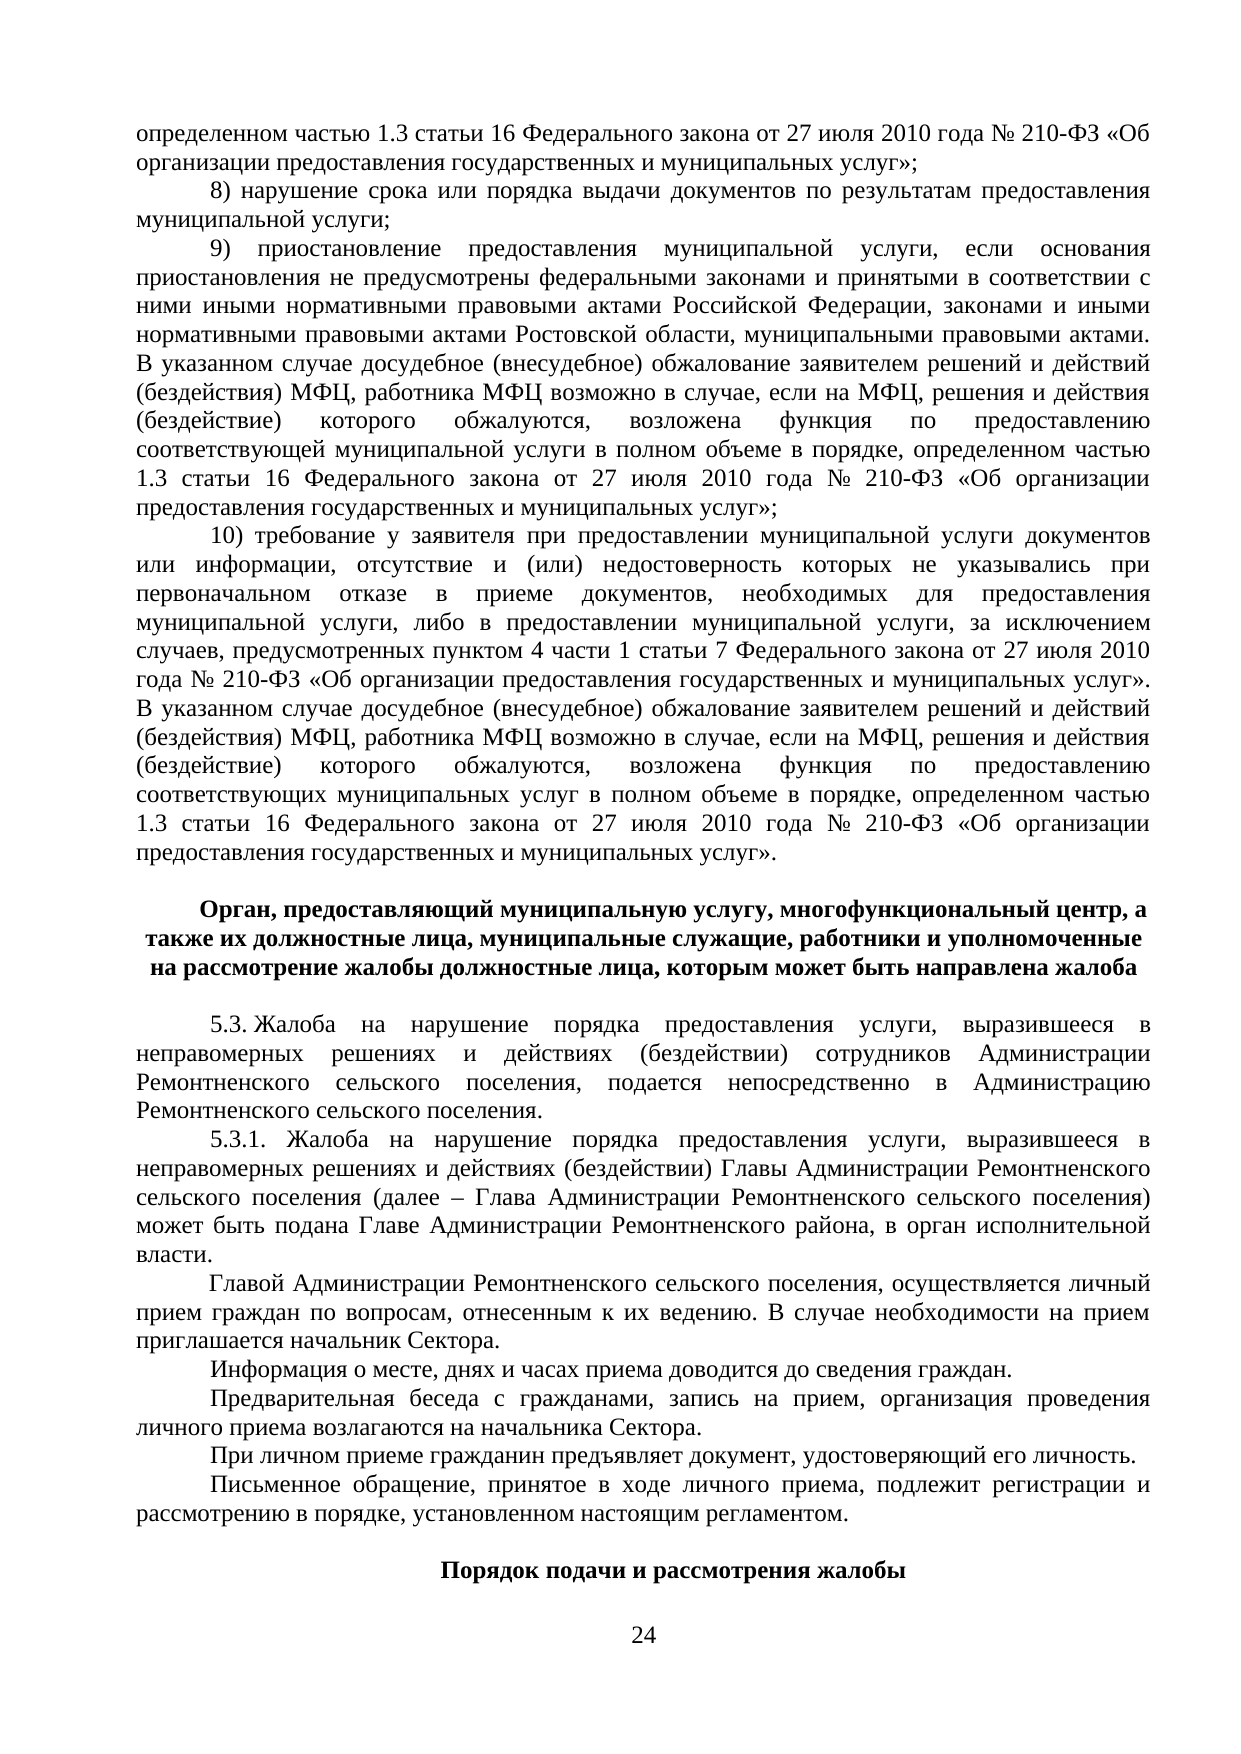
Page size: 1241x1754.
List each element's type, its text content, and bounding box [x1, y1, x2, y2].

text 5.3. Жалоба на нарушение порядка предоставления услуги, выразившееся в неправомерных решениях и действиях (бездействии) сотрудников Администрации Ремонтненского сельского поселения, подается непосредственно в Администрацию Ремонтненского сельского поселения. [136, 1009, 1152, 1124]
text Информация о месте, днях и часах приема доводится до сведения граждан. [136, 1354, 1152, 1383]
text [136, 118, 1152, 176]
text Орган, предоставляющий муниципальную услугу, многофункциональный центр, а также их должностные лица, муниципальные служащие, работники и уполномоченные на рассмотрение жалобы должностные лица, которым может быть направлена жалоба [136, 894, 1152, 981]
text Главой Администрации Ремонтненского сельского поселения, осуществляется личный прием граждан по вопросам, отнесенным к их ведению. В случае необходимости на прием приглашается начальник Сектора. [136, 1268, 1152, 1354]
text Порядок подачи и рассмотрения жалобы [136, 1556, 1152, 1584]
text Письменное обращение, принятое в ходе личного приема, подлежит регистрации и рассмотрению в порядке, установленном настоящим регламентом. [136, 1469, 1152, 1527]
text 9) приостановление предоставления муниципальной услуги, если основания приостановления не предусмотрены федеральными законами и принятыми в соответствии с ними иными нормативными правовыми актами Российской Федерации, законами и иными нормативными правовыми актами Ростовской области, муниципальными правовыми актами. В указанном случае досудебное (внесудебное) обжалование заявителем решений и действий (бездействия) МФЦ, работника МФЦ возможно в случае, если на МФЦ, решения и действия (бездействие) которого обжалуются, возложена функция по предоставлению соответствующей муниципальной услуги в полном объеме в порядке, определенном частью 1.3 статьи 16 Федерального закона от 27 июля 2010 года № 210-ФЗ «Об организации предоставления государственных и муниципальных услуг»; [136, 233, 1152, 521]
text 10) требование у заявителя при предоставлении муниципальной услуги документов или информации, отсутствие и (или) недостоверность которых не указывались при первоначальном отказе в приеме документов, необходимых для предоставления муниципальной услуги, либо в предоставлении муниципальной услуги, за исключением случаев, предусмотренных пунктом 4 части 1 статьи 7 Федерального закона от 27 июля 2010 года № 210-ФЗ «Об организации предоставления государственных и муниципальных услуг». В указанном случае досудебное (внесудебное) обжалование заявителем решений и действий (бездействия) МФЦ, работника МФЦ возможно в случае, если на МФЦ, решения и действия (бездействие) которого обжалуются, возложена функция по предоставлению соответствующих муниципальных услуг в полном объеме в порядке, определенном частью 1.3 статьи 16 Федерального закона от 27 июля 2010 года № 210-ФЗ «Об организации предоставления государственных и муниципальных услуг». [136, 521, 1152, 866]
text 8) нарушение срока или порядка выдачи документов по результатам предоставления муниципальной услуги; [136, 176, 1152, 233]
text Предварительная беседа с гражданами, запись на прием, организация проведения личного приема возлагаются на начальника Сектора. [136, 1383, 1152, 1441]
text 5.3.1. Жалоба на нарушение порядка предоставления услуги, выразившееся в неправомерных решениях и действиях (бездействии) Главы Администрации Ремонтненского сельского поселения (далее – Глава Администрации Ремонтненского сельского поселения) может быть подана Главе Администрации Ремонтненского района, в орган исполнительной власти. [136, 1124, 1152, 1268]
text При личном приеме гражданин предъявляет документ, удостоверяющий его личность. [136, 1441, 1152, 1469]
